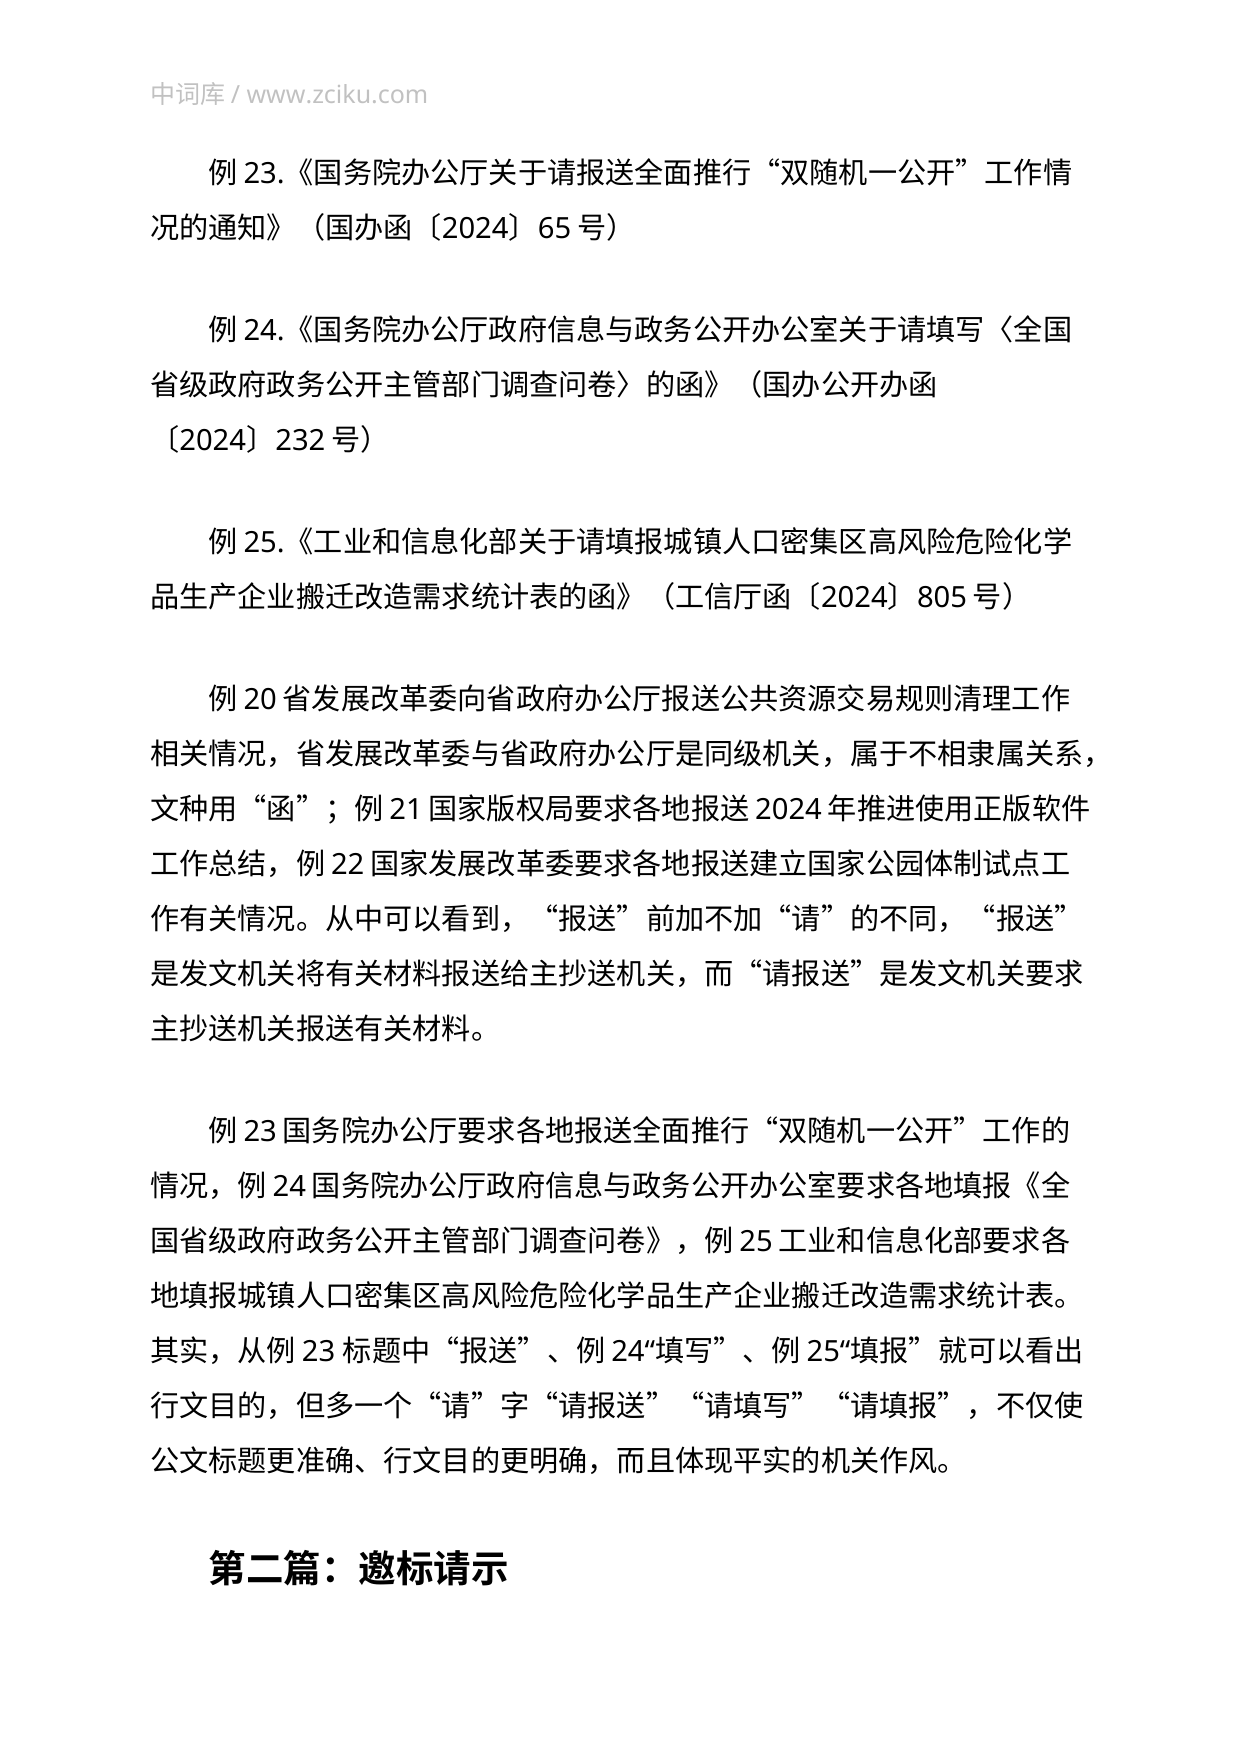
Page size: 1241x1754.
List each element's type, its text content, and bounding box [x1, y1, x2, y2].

text 例23.《国务院办公厅关于请报送全面推行“双随机一公开”工作情况的通知》（国办函〔2024〕65号） [150, 150, 1090, 247]
text 例25.《工业和信息化部关于请填报城镇人口密集区高风险危险化学品生产企业搬迁改造需求统计表的函》（工信厅函〔2024〕805号） [150, 519, 1090, 616]
text 例24.《国务院办公厅政府信息与政务公开办公室关于请填写〈全国省级政府政务公开主管部门调查问卷〉的函》（国办公开办函〔2024〕232号） [150, 307, 1090, 459]
text 第二篇：邀标请示 [150, 1539, 1090, 1593]
text 例20省发展改革委向省政府办公厅报送公共资源交易规则清理工作相关情况，省发展改革委与省政府办公厅是同级机关，属于不相隶属关系，文种用“函”；例21国家版权局要求各地报送2024年推进使用正版软件工作总结，例22国家发展改革委要求各地报送建立国家公园体制试点工作有关情况。从中可以看到，“报送”前加不加“请”的不同，“报送”是发文机关将有关材料报送给主抄送机关，而“请报送”是发文机关要求主抄送机关报送有关材料。 [150, 676, 1090, 1048]
text 例23国务院办公厅要求各地报送全面推行“双随机一公开”工作的情况，例24国务院办公厅政府信息与政务公开办公室要求各地填报《全国省级政府政务公开主管部门调查问卷》，例25工业和信息化部要求各地填报城镇人口密集区高风险危险化学品生产企业搬迁改造需求统计表。其实，从例23 标题中“报送”、例24“填写”、例25“填报”就可以看出行文目的，但多一个“请”字“请报送”“请填写”“请填报”，不仅使公文标题更准确、行文目的更明确，而且体现平实的机关作风。 [150, 1107, 1090, 1479]
